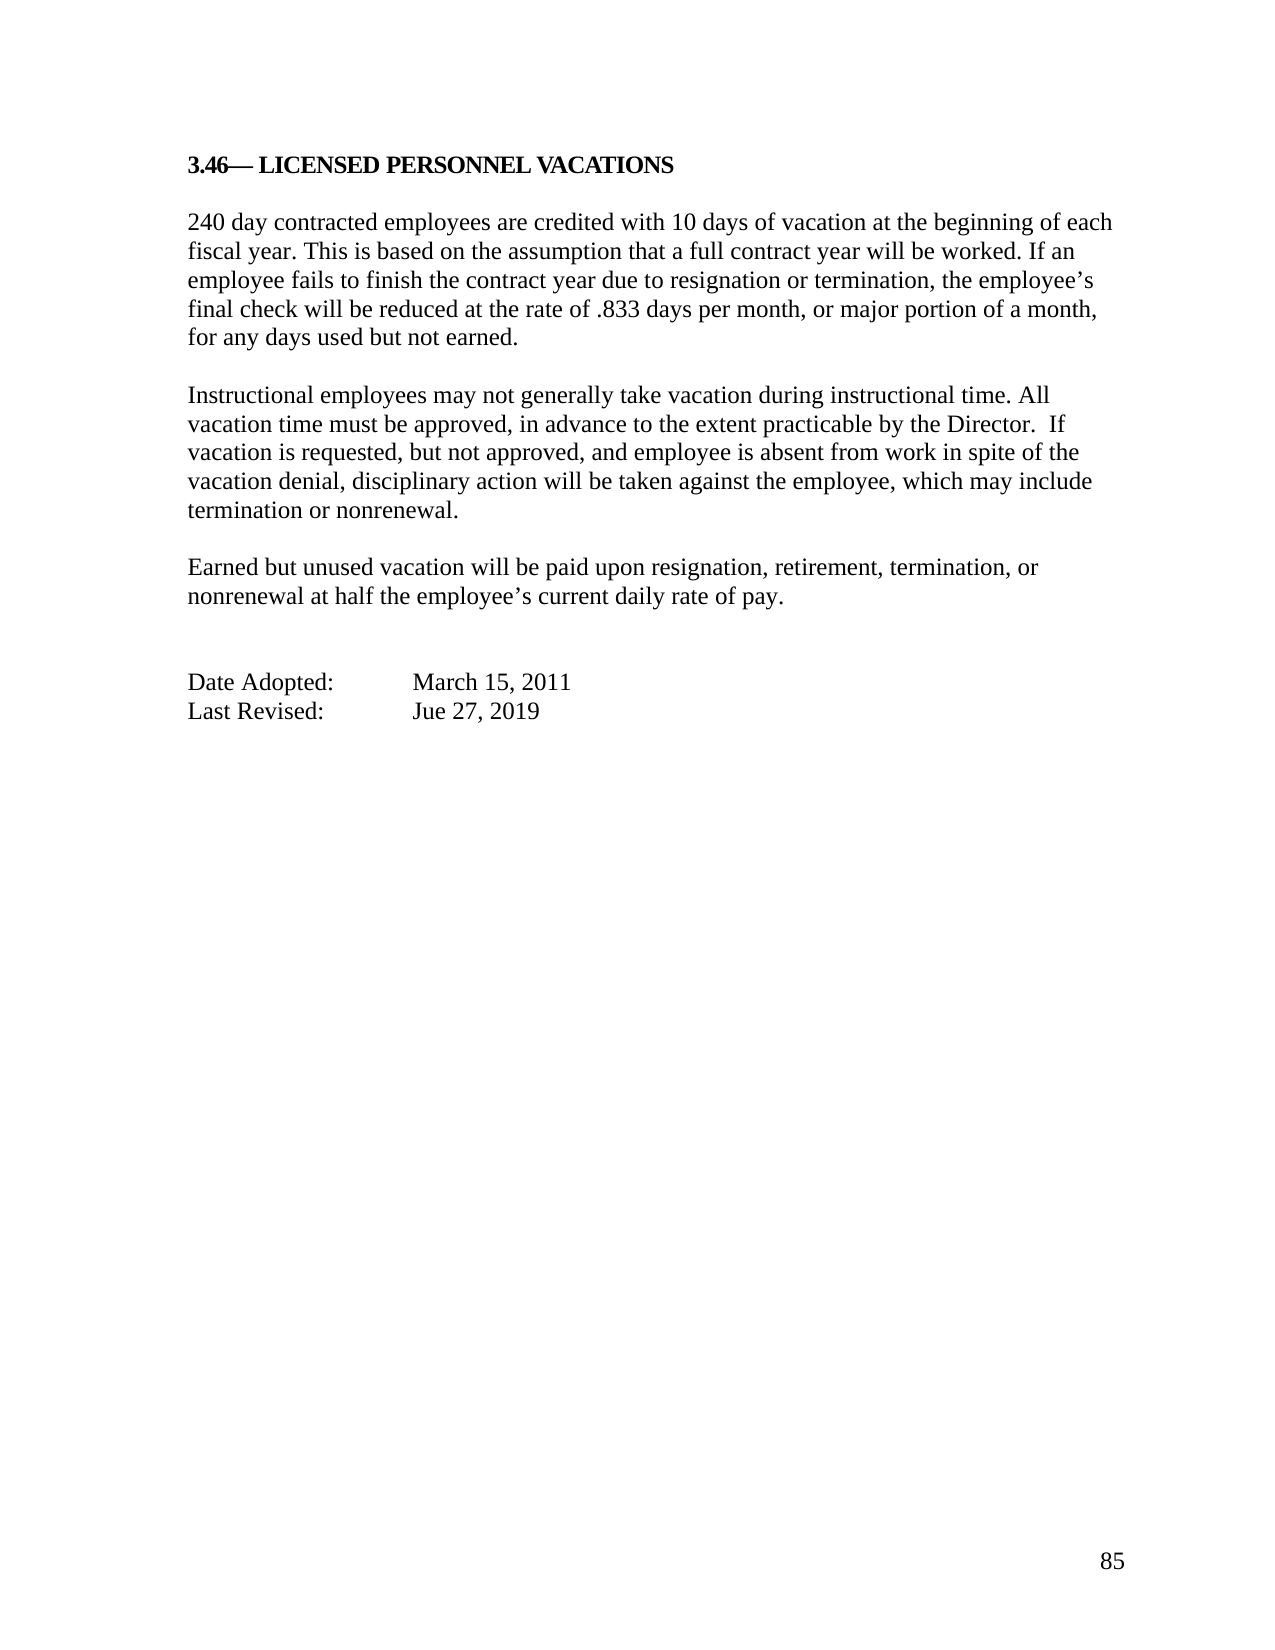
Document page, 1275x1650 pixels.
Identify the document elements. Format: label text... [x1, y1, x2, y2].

text Date Adopted: March 15, 2011 [187, 667, 1125, 696]
text 3.46— LICENSED PERSONNEL VacationS [187, 150, 1212, 179]
text Instructional employees may not generally take vacation during instructional time. All vacation time must be approved, in advance to the extent practicable by the Director. If vacation is requested, but not approved, and employee is absent from work in spite of the vacation denial, disciplinary action will be taken against the employee, which may include termination or nonrenewal. [187, 380, 1125, 524]
text Last Revised: Jue 27, 2019 [187, 696, 1125, 725]
text Earned but unused vacation will be paid upon resignation, retirement, termination, or nonrenewal at half the employee’s current daily rate of pay. [187, 552, 1125, 610]
text 240 day contracted employees are credited with 10 days of vacation at the beginning of each fiscal year. This is based on the assumption that a full contract year will be worked. If an employee fails to finish the contract year due to resignation or termination, the employee’s final check will be reduced at the rate of .833 days per month, or major portion of a month, for any days used but not earned. [187, 207, 1125, 351]
